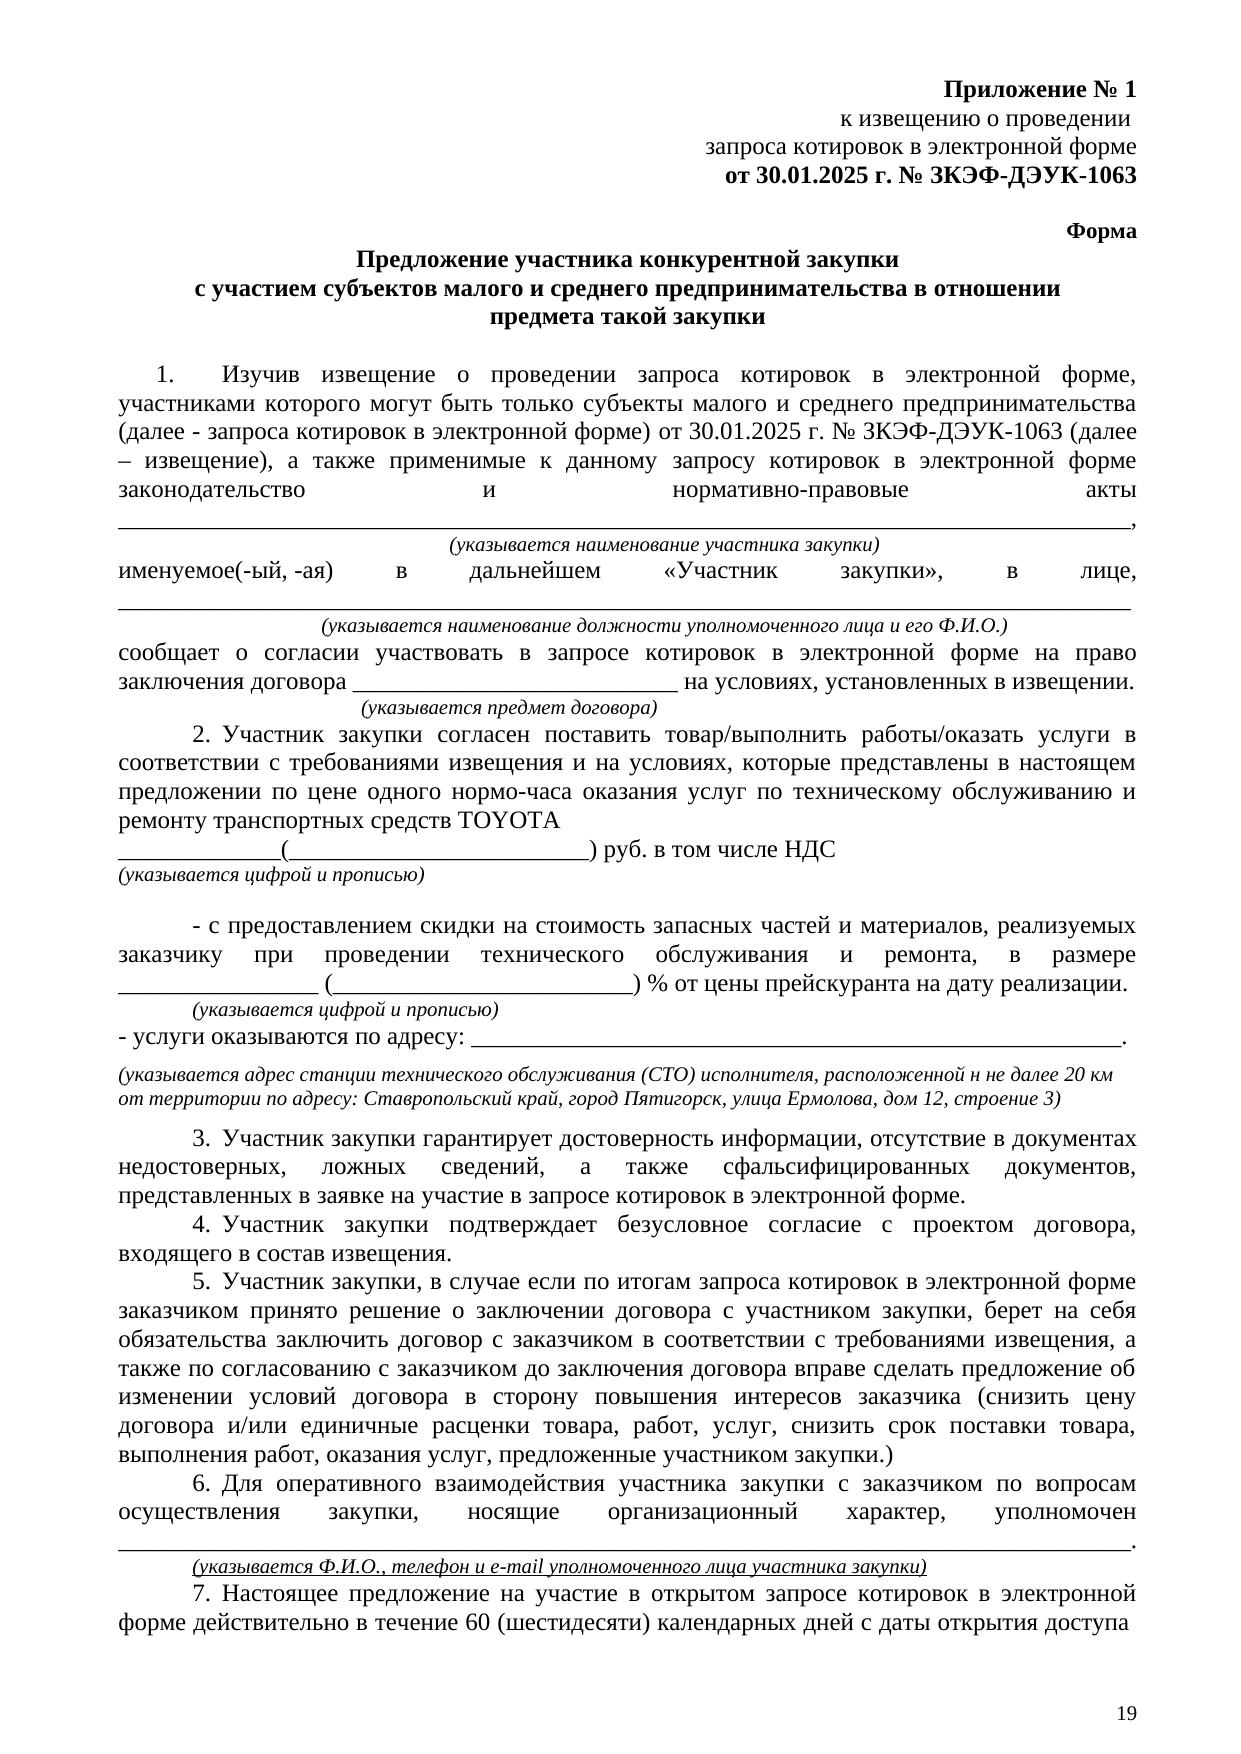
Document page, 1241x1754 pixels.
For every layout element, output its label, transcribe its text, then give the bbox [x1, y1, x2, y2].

text именуемое(-ый, -ая) в дальнейшем «Участник закупки», в лице, _________________________________________________________________________________ [118, 556, 1137, 613]
list Участник закупки согласен поставить товар/выполнить работы/оказать услуги в соответствии с требованиями извещения и на условиях, которые представлены в настоящем предложении по цене одного нормо-часа оказания услуг по техническому обслуживанию и ремонту транспортных средств TOYOTA [118, 719, 1137, 834]
text (указывается наименование участника закупки) [118, 531, 1137, 556]
list Участник закупки, в случае если по итогам запроса котировок в электронной форме заказчиком принято решение о заключении договора с участником закупки, берет на себя обязательства заключить договор с заказчиком в соответствии с требованиями извещения, а также по согласованию с заказчиком до заключения договора вправе сделать предложение об изменении условий договора в сторону повышения интересов заказчика (снизить цену договора и/или единичные расценки товара, работ, услуг, снизить срок поставки товара, выполнения работ, оказания услуг, предложенные участником закупки.) [118, 1266, 1137, 1468]
text - с предоставлением скидки на стоимость запасных частей и материалов, реализуемых заказчику при проведении технического обслуживания и ремонта, в размере ________________ (________________________) % от цены прейскуранта на дату реализации. [118, 911, 1137, 997]
list Участник закупки подтверждает безусловное согласие с проектом договора, входящего в состав извещения. [118, 1209, 1137, 1266]
text сообщает о согласии участвовать в запросе котировок в электронной форме на право заключения договора __________________________ на условиях, установленных в извещении. [118, 637, 1137, 694]
text Предложение участника конкурентной закупки с участием субъектов малого и среднего предпринимательства в отношении предмета такой закупки [118, 244, 1137, 330]
text к извещению о проведении запроса котировок в электронной форме [620, 103, 1137, 160]
text (указывается цифрой и прописью) [192, 997, 1137, 1021]
list Участник закупки гарантирует достоверность информации, отсутствие в документах недостоверных, ложных сведений, а также сфальсифицированных документов, представленных в заявке на участие в запросе котировок в электронной форме. [118, 1123, 1137, 1209]
text _____________(________________________) руб. в том числе НДС [118, 834, 1137, 862]
text (указывается цифрой и прописью) [118, 862, 1137, 886]
text от 30.01.2025 г. № ЗКЭФ-ДЭУК-1063 [118, 160, 1137, 189]
text (указывается адрес станции технического обслуживания (СТО) исполнителя, расположенной н не далее 20 км от территории по адресу: Ставропольский край, город Пятигорск, улица Ермолова, дом 12, строение 3) [118, 1062, 1137, 1110]
text - услуги оказываются по адресу: ____________________________________________________. [118, 1021, 1137, 1049]
text Приложение № 1 [118, 74, 1137, 103]
text (указывается предмет договора) [118, 694, 1137, 719]
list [118, 1578, 1137, 1636]
list Для оперативного взаимодействия участника закупки с заказчиком по вопросам осуществления закупки, носящие организационный характер, уполномочен _________________________________________________________________________________. [118, 1468, 1137, 1554]
text (указывается Ф.И.О., телефон и e-mail уполномоченного лица участника закупки) [118, 1554, 1137, 1578]
text (указывается наименование должности уполномоченного лица и его Ф.И.О.) [118, 613, 1137, 637]
text Форма [118, 218, 1137, 244]
list Изучив извещение о проведении запроса котировок в электронной форме, участниками которого могут быть только субъекты малого и среднего предпринимательства (далее - запроса котировок в электронной форме) от 30.01.2025 г. № ЗКЭФ-ДЭУК-1063 (далее – извещение), а также применимые к данному запросу котировок в электронной форме законодательство и нормативно-правовые акты _________________________________________________________________________________, [118, 359, 1137, 531]
